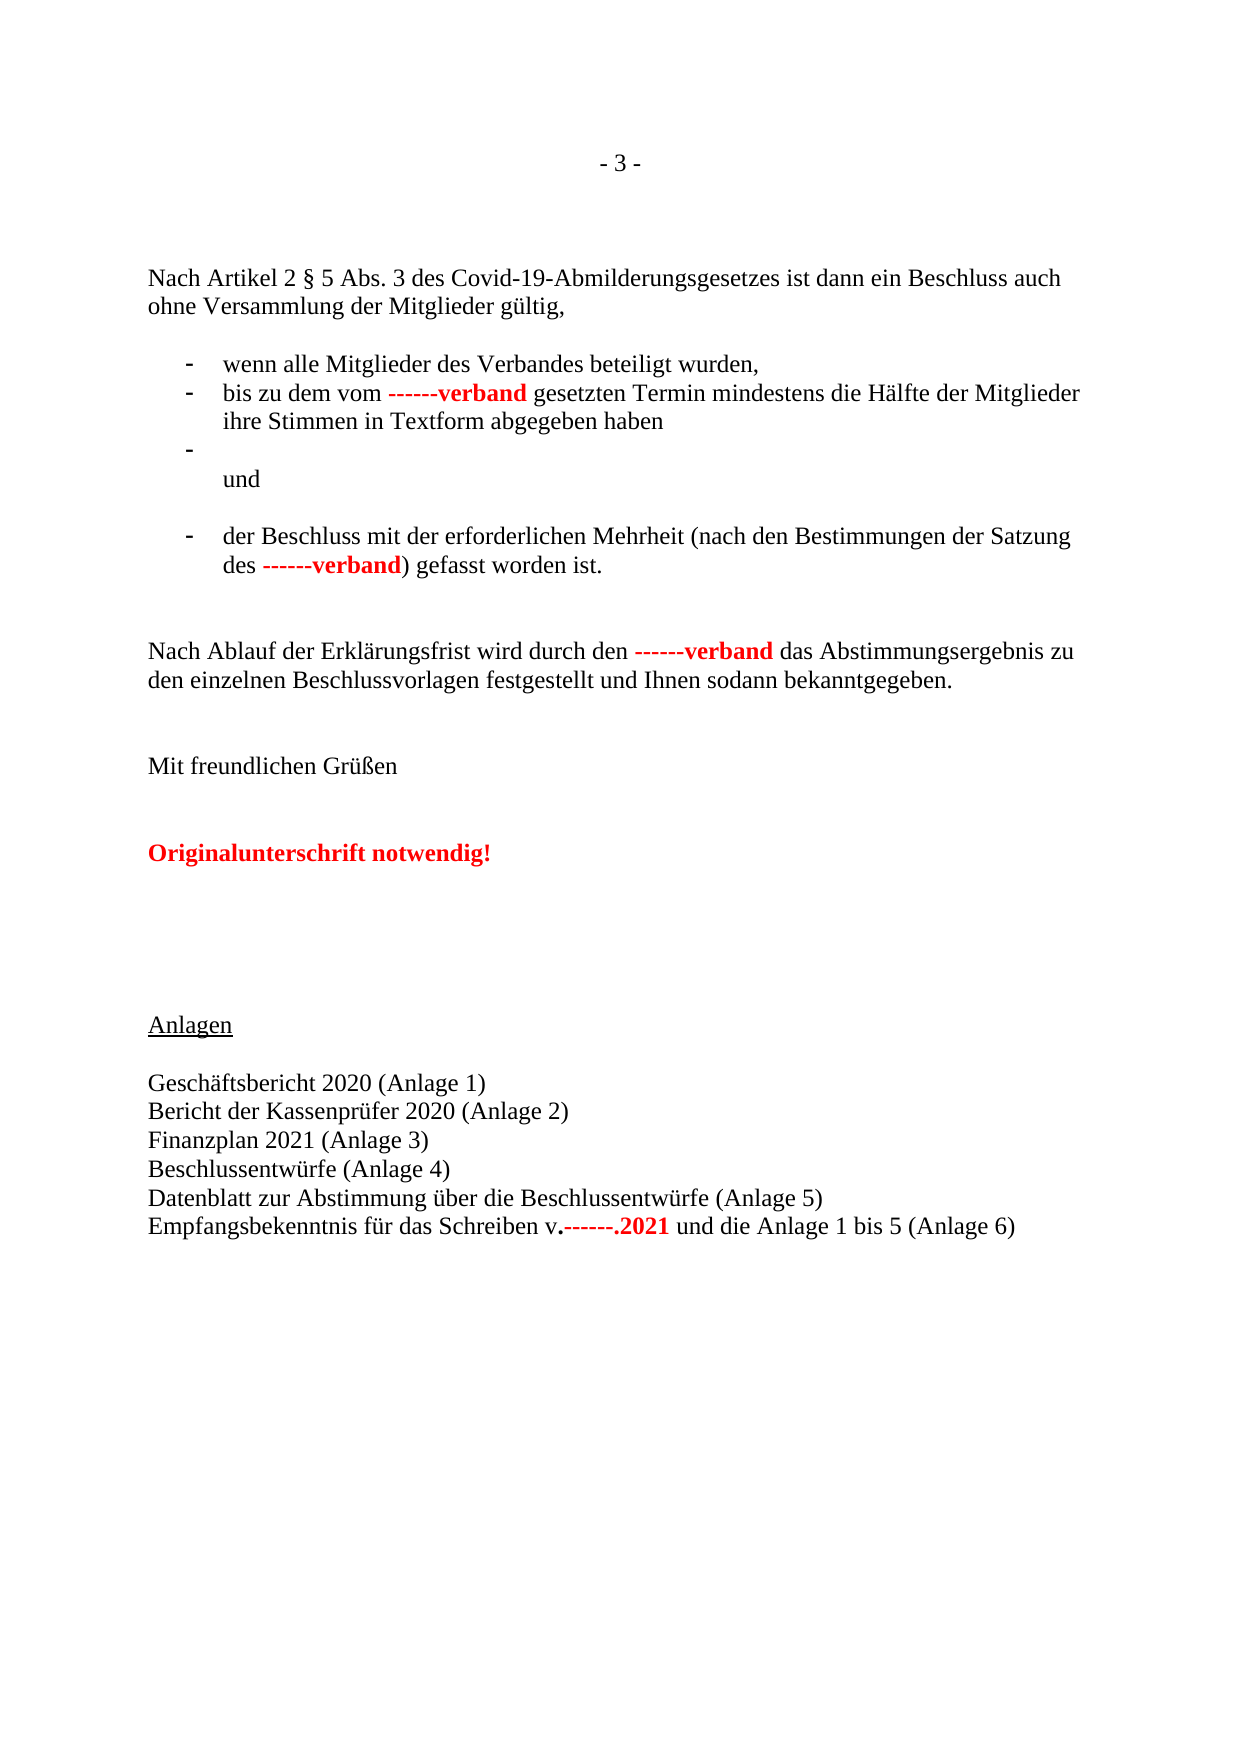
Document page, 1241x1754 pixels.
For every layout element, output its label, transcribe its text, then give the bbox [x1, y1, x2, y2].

list wenn alle Mitglieder des Verbandes beteiligt wurden, [185, 349, 1093, 378]
list und [223, 464, 1093, 493]
text Nach Ablauf der Erklärungsfrist wird durch den ------verband das Abstimmungsergebnis zu den einzelnen Beschlussvorlagen festgestellt und Ihnen sodann bekanntgegeben. [148, 636, 1093, 694]
text Beschlussentwürfe (Anlage 4) [148, 1154, 1093, 1183]
text - 3 - [148, 148, 1093, 176]
list der Beschluss mit der erforderlichen Mehrheit (nach den Bestimmungen der Satzung des ------verband) gefasst worden ist. [185, 521, 1093, 579]
text Empfangsbekenntnis für das Schreiben v.------.2021 und die Anlage 1 bis 5 (Anlage 6) [148, 1211, 1093, 1240]
text Bericht der Kassenprüfer 2020 (Anlage 2) [148, 1096, 1093, 1125]
text Datenblatt zur Abstimmung über die Beschlussentwürfe (Anlage 5) [148, 1183, 1093, 1211]
text Mit freundlichen Grüßen [148, 751, 1093, 780]
text Originalunterschrift notwendig! [148, 838, 1093, 866]
list bis zu dem vom ------verband gesetzten Termin mindestens die Hälfte der Mitglieder ihre Stimmen in Textform abgegeben haben [185, 378, 1093, 435]
text Finanzplan 2021 (Anlage 3) [148, 1125, 1093, 1154]
text Anlagen [148, 1010, 1093, 1039]
text Geschäftsbericht 2020 (Anlage 1) [148, 1068, 1093, 1096]
text Nach Artikel 2 § 5 Abs. 3 des Covid-19-Abmilderungsgesetzes ist dann ein Beschluss auch ohne Versammlung der Mitglieder gültig, [148, 263, 1093, 320]
